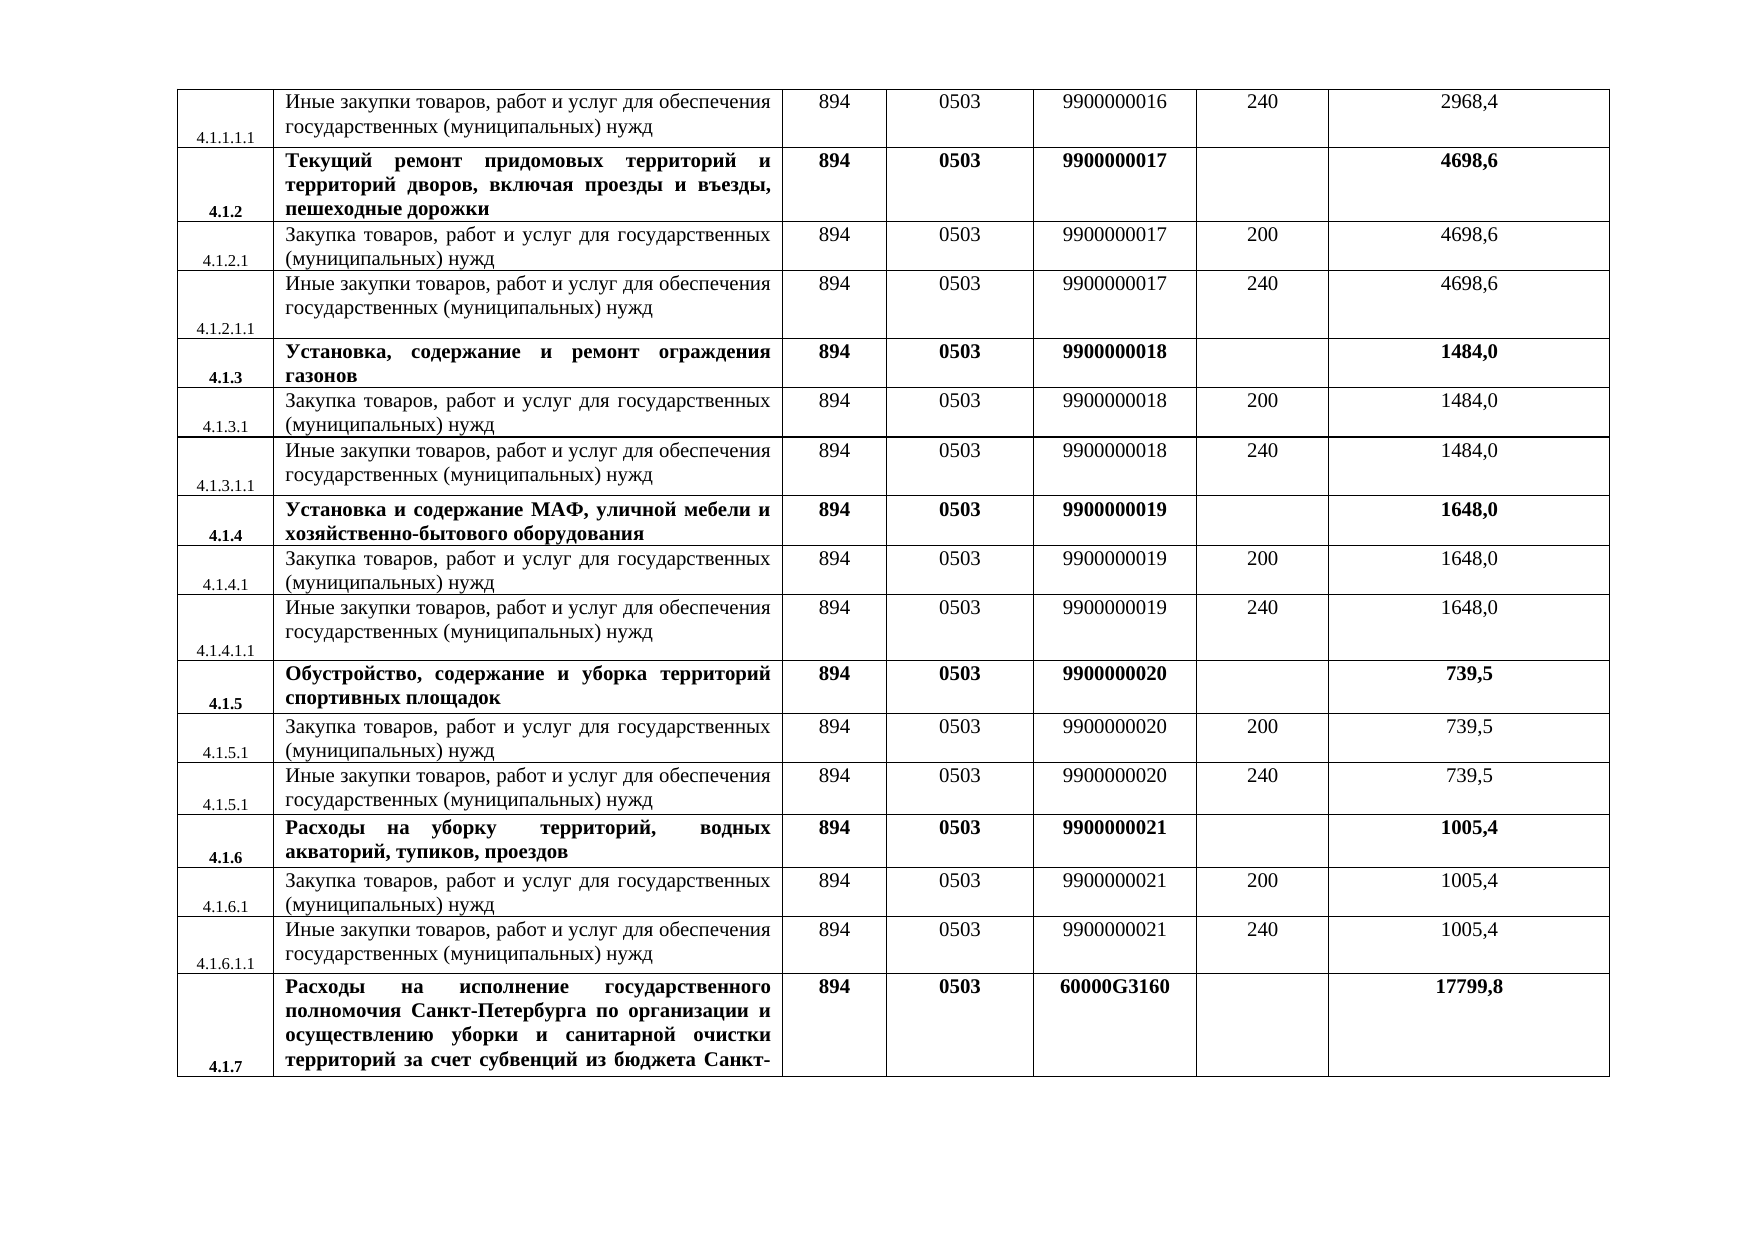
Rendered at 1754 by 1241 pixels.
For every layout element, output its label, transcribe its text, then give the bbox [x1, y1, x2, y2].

table_cell [1197, 496, 1328, 544]
table_cell 894 [783, 271, 886, 338]
table_cell 4.1.7 [178, 974, 273, 1076]
table_cell [1197, 815, 1328, 867]
table_cell Текущий ремонт придомовых территорий и территорий дворов, включая проезды и въезды, пешеходные дорожки [274, 148, 782, 221]
table_cell 1484,0 [1329, 388, 1609, 436]
table_cell 0503 [887, 917, 1033, 973]
table_cell 0503 [887, 595, 1033, 659]
table_cell Установка, содержание и ремонт ограждения газонов [274, 339, 782, 387]
table_cell 894 [783, 90, 886, 147]
table_cell 0503 [887, 271, 1033, 338]
table_cell 894 [783, 496, 886, 544]
table_cell Закупка товаров, работ и услуг для государственных (муниципальных) нужд [274, 222, 782, 270]
table_cell Иные закупки товаров, работ и услуг для обеспечения государственных (муниципальных) нужд [274, 438, 782, 495]
table_cell 240 [1197, 438, 1328, 495]
table_cell 200 [1197, 868, 1328, 916]
table_cell 894 [783, 339, 886, 387]
table_cell 4.1.6.1.1 [178, 917, 273, 973]
table_cell 17799,8 [1329, 974, 1609, 1076]
table_cell 894 [783, 595, 886, 659]
table_cell 9900000017 [1034, 271, 1196, 338]
table_cell 200 [1197, 388, 1328, 436]
table_cell 1648,0 [1329, 496, 1609, 544]
table_cell 1005,4 [1329, 868, 1609, 916]
table_cell 9900000020 [1034, 763, 1196, 814]
table_cell Закупка товаров, работ и услуг для государственных (муниципальных) нужд [274, 388, 782, 436]
table_cell Закупка товаров, работ и услуг для государственных (муниципальных) нужд [274, 546, 782, 594]
table_cell [1197, 339, 1328, 387]
table_cell 1648,0 [1329, 546, 1609, 594]
table_cell 894 [783, 148, 886, 221]
table_cell 1648,0 [1329, 595, 1609, 659]
table_cell 0503 [887, 661, 1033, 713]
table_cell 0503 [887, 974, 1033, 1076]
table_cell 1484,0 [1329, 339, 1609, 387]
table_cell 4698,6 [1329, 271, 1609, 338]
table_cell Иные закупки товаров, работ и услуг для обеспечения государственных (муниципальных) нужд [274, 595, 782, 659]
table_cell 0503 [887, 868, 1033, 916]
table_cell 894 [783, 546, 886, 594]
table_cell Закупка товаров, работ и услуг для государственных (муниципальных) нужд [274, 714, 782, 762]
table_cell [1197, 148, 1328, 221]
table_cell 894 [783, 974, 886, 1076]
table_cell 4.1.5.1 [178, 714, 273, 762]
table_cell [1197, 974, 1328, 1076]
table_cell 0503 [887, 339, 1033, 387]
table_cell 9900000021 [1034, 917, 1196, 973]
table_cell 60000G3160 [1034, 974, 1196, 1076]
table_cell 1484,0 [1329, 438, 1609, 495]
table_cell 9900000019 [1034, 595, 1196, 659]
table_cell Иные закупки товаров, работ и услуг для обеспечения государственных (муниципальных) нужд [274, 90, 782, 147]
table_cell 4.1.4 [178, 496, 273, 544]
table_cell 4.1.4.1 [178, 546, 273, 594]
table_cell 0503 [887, 90, 1033, 147]
table_cell 9900000019 [1034, 546, 1196, 594]
table_cell 894 [783, 661, 886, 713]
table_cell 894 [783, 815, 886, 867]
table_cell 0503 [887, 496, 1033, 544]
table_cell 9900000020 [1034, 714, 1196, 762]
table_cell 240 [1197, 917, 1328, 973]
table_cell 240 [1197, 595, 1328, 659]
table_cell 0503 [887, 222, 1033, 270]
table_cell 4.1.4.1.1 [178, 595, 273, 659]
table_cell 4.1.3.1 [178, 388, 273, 436]
table_cell Иные закупки товаров, работ и услуг для обеспечения государственных (муниципальных) нужд [274, 271, 782, 338]
table_cell 240 [1197, 763, 1328, 814]
table_cell 4.1.3.1.1 [178, 438, 273, 495]
table_cell 4.1.5 [178, 661, 273, 713]
table_cell 200 [1197, 546, 1328, 594]
table_cell Закупка товаров, работ и услуг для государственных (муниципальных) нужд [274, 868, 782, 916]
table_cell 1005,4 [1329, 917, 1609, 973]
table_cell 9900000018 [1034, 438, 1196, 495]
table_cell 9900000017 [1034, 148, 1196, 221]
table_cell 4.1.3 [178, 339, 273, 387]
table_cell 9900000020 [1034, 661, 1196, 713]
table_cell 0503 [887, 763, 1033, 814]
table_cell 894 [783, 388, 886, 436]
table_cell 894 [783, 222, 886, 270]
table_cell 739,5 [1329, 714, 1609, 762]
table_cell 4.1.2.1 [178, 222, 273, 270]
table_cell 9900000021 [1034, 815, 1196, 867]
table_cell 4698,6 [1329, 148, 1609, 221]
table_cell 894 [783, 763, 886, 814]
table_cell 0503 [887, 388, 1033, 436]
table_cell 4698,6 [1329, 222, 1609, 270]
table_cell Расходы на уборку территорий, водных акваторий, тупиков, проездов [274, 815, 782, 867]
table_cell 4.1.1.1.1 [178, 90, 273, 147]
table_cell 9900000017 [1034, 222, 1196, 270]
table_cell 4.1.5.1 [178, 763, 273, 814]
table_cell 0503 [887, 546, 1033, 594]
table_cell 739,5 [1329, 763, 1609, 814]
table_cell 200 [1197, 222, 1328, 270]
table_cell Иные закупки товаров, работ и услуг для обеспечения государственных (муниципальных) нужд [274, 917, 782, 973]
table_cell Иные закупки товаров, работ и услуг для обеспечения государственных (муниципальных) нужд [274, 763, 782, 814]
table_cell 739,5 [1329, 661, 1609, 713]
table_cell Обустройство, содержание и уборка территорий спортивных площадок [274, 661, 782, 713]
table_cell [1197, 661, 1328, 713]
table_cell 1005,4 [1329, 815, 1609, 867]
table_cell 0503 [887, 815, 1033, 867]
table_cell Установка и содержание МАФ, уличной мебели и хозяйственно-бытового оборудования [274, 496, 782, 544]
table_cell 200 [1197, 714, 1328, 762]
table_cell 894 [783, 868, 886, 916]
table_cell 9900000021 [1034, 868, 1196, 916]
table_cell 9900000018 [1034, 339, 1196, 387]
table_cell 2968,4 [1329, 90, 1609, 147]
table_cell 0503 [887, 714, 1033, 762]
table_cell 4.1.6 [178, 815, 273, 867]
table_cell 0503 [887, 148, 1033, 221]
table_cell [274, 974, 782, 1076]
table_cell 240 [1197, 90, 1328, 147]
table_cell 4.1.2 [178, 148, 273, 221]
table_cell 894 [783, 917, 886, 973]
table_cell 894 [783, 714, 886, 762]
table_cell 9900000019 [1034, 496, 1196, 544]
table_cell 9900000016 [1034, 90, 1196, 147]
table_cell 240 [1197, 271, 1328, 338]
table_cell 4.1.6.1 [178, 868, 273, 916]
table_cell 9900000018 [1034, 388, 1196, 436]
table_cell 894 [783, 438, 886, 495]
table_cell 4.1.2.1.1 [178, 271, 273, 338]
table_cell 0503 [887, 438, 1033, 495]
